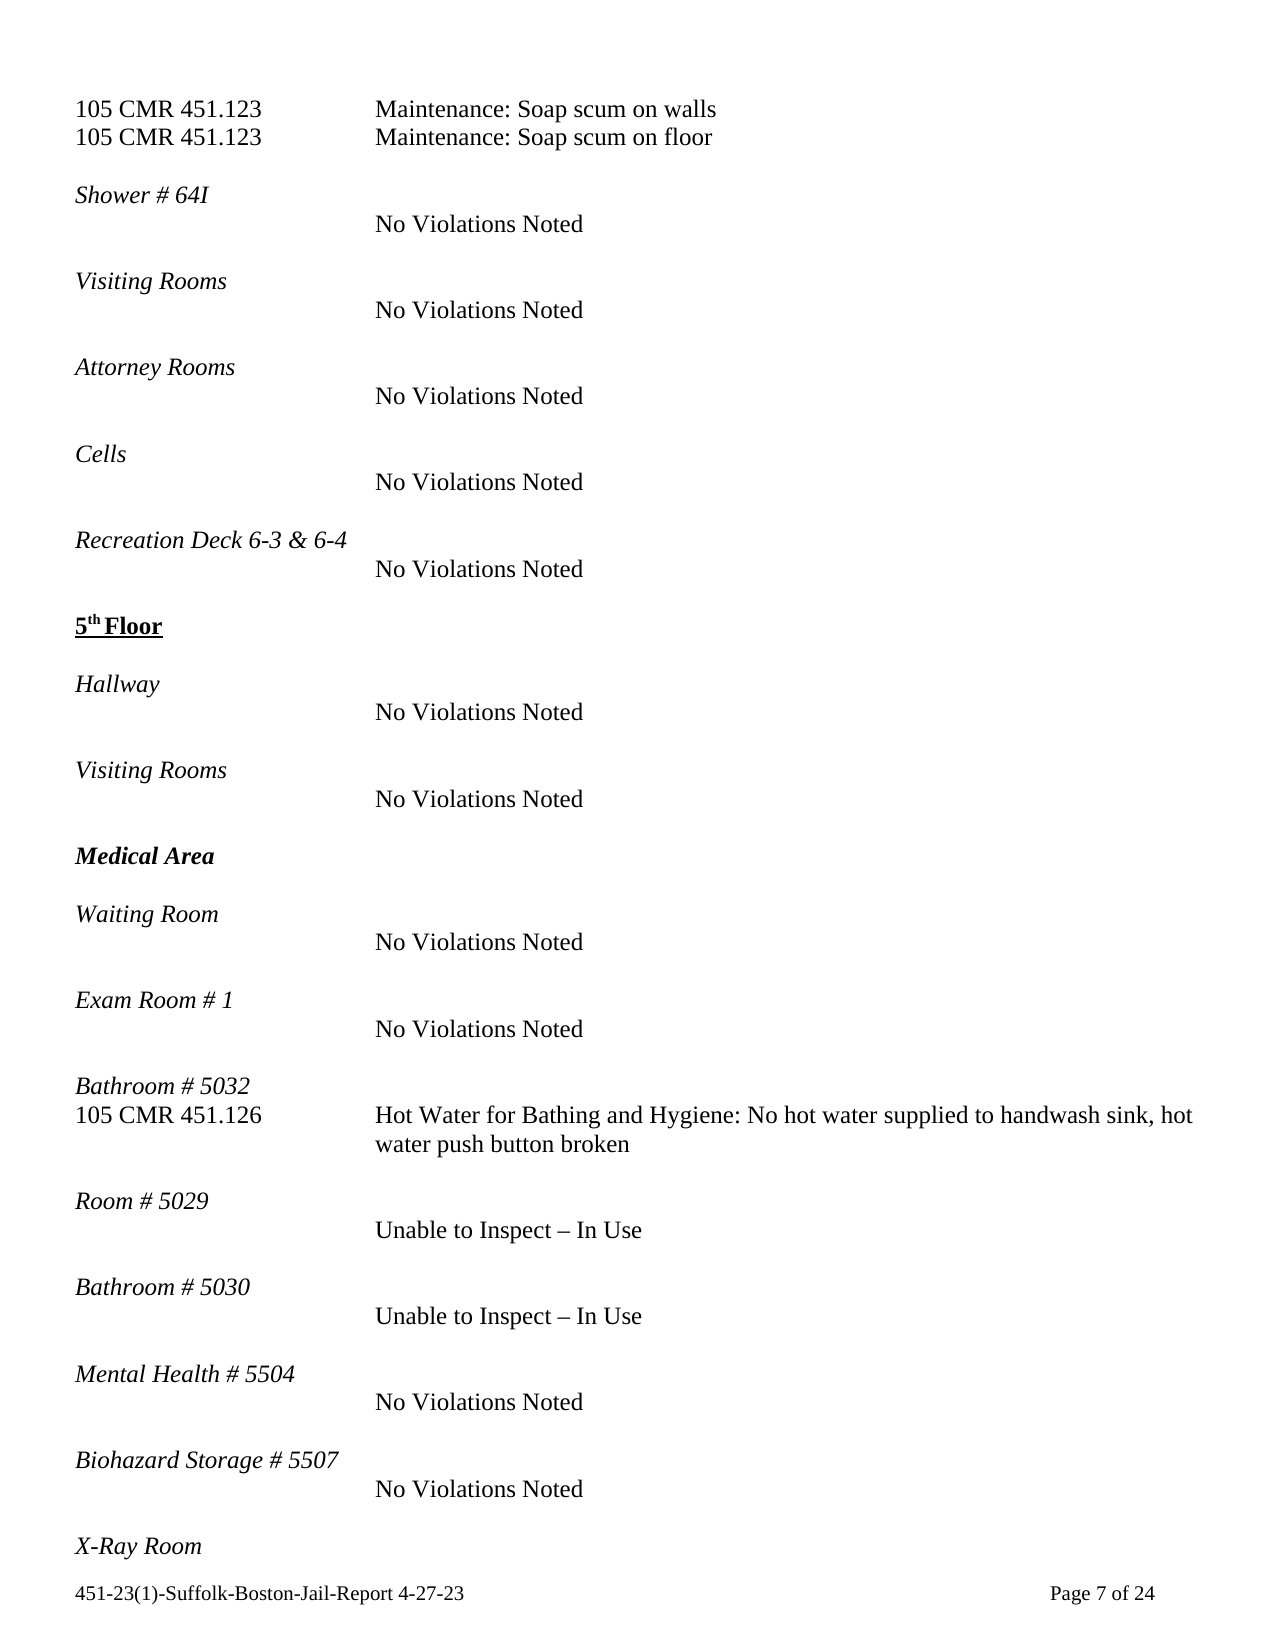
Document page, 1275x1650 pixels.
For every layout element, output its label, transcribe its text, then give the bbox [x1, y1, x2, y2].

text 105 CMR 451.126 Hot Water for Bathing and Hygiene: No hot water supplied to handwash sink, hot water push button broken [75, 1100, 1200, 1157]
text Bathroom # 5032 [75, 1071, 1200, 1100]
text No Violations Noted [75, 209, 1200, 237]
text Hallway [75, 669, 1200, 697]
text Exam Room # 1 [75, 985, 1200, 1014]
text No Violations Noted [75, 467, 1200, 496]
text No Violations Noted [75, 1474, 1200, 1502]
text Recreation Deck 6-3 & 6-4 [75, 525, 1200, 554]
text No Violations Noted [75, 381, 1200, 410]
text Attorney Rooms [75, 352, 1200, 381]
text No Violations Noted [75, 927, 1200, 956]
text No Violations Noted [75, 1387, 1200, 1416]
text Bathroom # 5030 [75, 1272, 1200, 1301]
text Unable to Inspect – In Use [300, 1215, 1200, 1244]
text Unable to Inspect – In Use [300, 1301, 1200, 1330]
text Visiting Rooms [75, 266, 1200, 295]
text Cells [75, 439, 1200, 467]
text Medical Area [75, 841, 1200, 870]
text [75, 122, 1200, 151]
text Mental Health # 5504 [75, 1359, 1200, 1387]
text Shower # 64I [75, 180, 1200, 209]
text Biohazard Storage # 5507 [75, 1445, 1200, 1474]
text Visiting Rooms [75, 755, 1200, 784]
text X-Ray Room [75, 1531, 1200, 1560]
text No Violations Noted [75, 1014, 1200, 1042]
text No Violations Noted [75, 784, 1200, 812]
text 105 CMR 451.123 Maintenance: Soap scum on walls [75, 94, 1200, 122]
text Waiting Room [75, 899, 1200, 927]
text No Violations Noted [75, 554, 1200, 582]
text No Violations Noted [75, 697, 1200, 726]
text Room # 5029 [75, 1186, 1200, 1215]
text 5th Floor [75, 611, 1200, 640]
text No Violations Noted [75, 295, 1200, 324]
